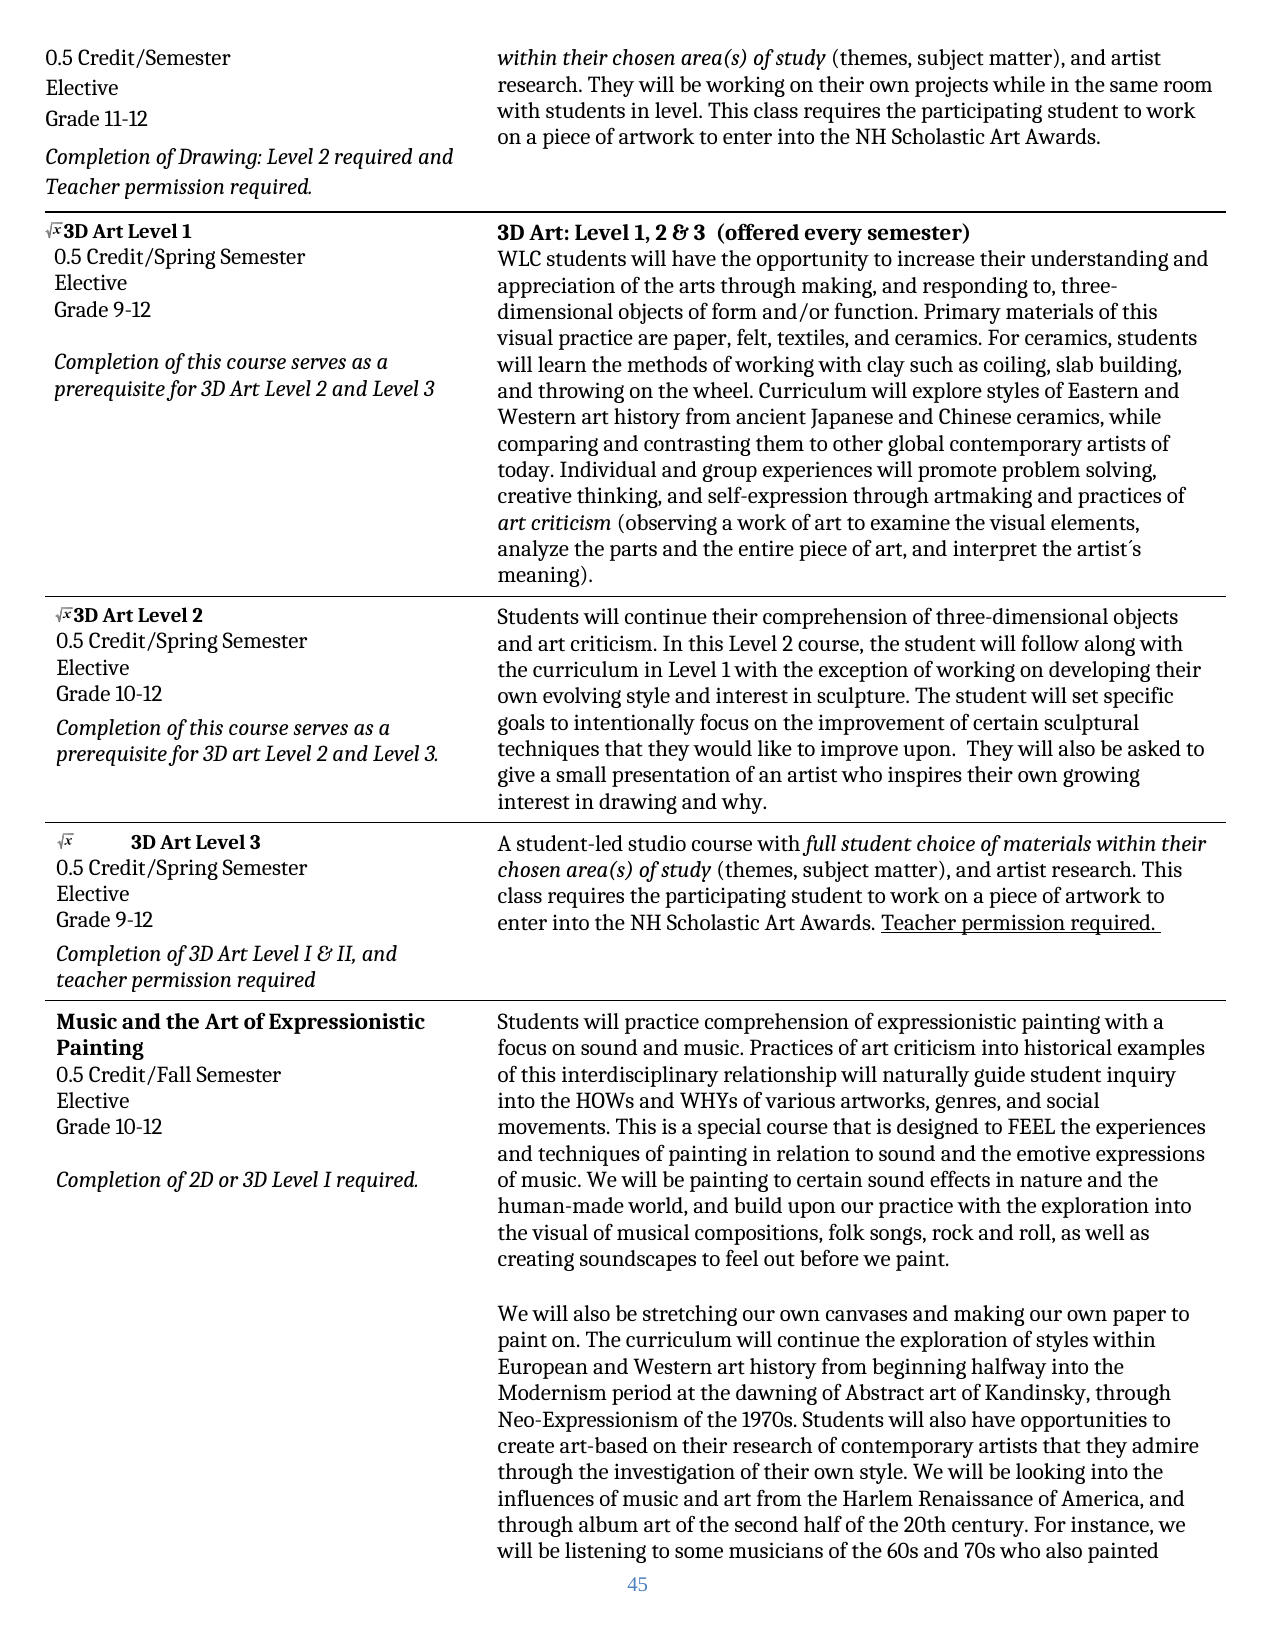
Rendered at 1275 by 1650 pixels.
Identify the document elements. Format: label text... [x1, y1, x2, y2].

table_cell [486, 1001, 1226, 1009]
table_cell A student-led studio course with full student choice of materials within their chosen area(s) of study (themes, subject matter), and artist research. This class requires the participating student to work on a piece of artwork to enter into the NH Scholastic Art Awards. Teacher permission required. [486, 830, 1226, 993]
picture [55, 606, 73, 623]
picture [45, 221, 63, 239]
table_cell [486, 993, 1226, 1000]
table_cell [486, 204, 1226, 211]
table_cell [45, 815, 486, 822]
table_cell 3D Art Level 1 0.5 Credit/Spring Semester Elective Grade 9-12 Completion of this course serves as a prerequisite for 3D Art Level 2 and Level 3 [45, 220, 486, 589]
table_cell [486, 823, 1226, 830]
table_cell [45, 204, 486, 211]
table_cell [45, 1001, 486, 1009]
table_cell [45, 45, 486, 204]
table_cell [45, 597, 486, 604]
table_cell [486, 213, 1226, 220]
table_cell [486, 45, 1226, 204]
picture [57, 832, 74, 850]
table_cell [45, 213, 486, 220]
table_cell [45, 823, 486, 830]
table_cell [45, 993, 486, 1000]
table_cell [486, 589, 1226, 596]
table_cell [486, 815, 1226, 822]
table_cell Students will continue their comprehension of three-dimensional objects and art criticism. In this Level 2 course, the student will follow along with the curriculum in Level 1 with the exception of working on developing their own evolving style and interest in sculpture. The student will set specific goals to intentionally focus on the improvement of certain sculptural techniques that they would like to improve upon. They will also be asked to give a small presentation of an artist who inspires their own growing interest in drawing and why. [486, 604, 1226, 815]
table_cell [45, 589, 486, 596]
table_cell 3D Art: Level 1, 2 & 3 (offered every semester) WLC students will have the opportunity to increase their understanding and appreciation of the arts through making, and responding to, three-dimensional objects of form and/or function. Primary materials of this visual practice are paper, felt, textiles, and ceramics. For ceramics, students will learn the methods of working with clay such as coiling, slab building, and throwing on the wheel. Curriculum will explore styles of Eastern and Western art history from ancient Japanese and Chinese ceramics, while comparing and contrasting them to other global contemporary artists of today. Individual and group experiences will promote problem solving, creative thinking, and self-expression through artmaking and practices of art criticism (observing a work of art to examine the visual elements, analyze the parts and the entire piece of art, and interpret the artist ́s meaning). [486, 220, 1226, 589]
table_cell [486, 597, 1226, 604]
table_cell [45, 1009, 486, 1564]
table_cell 3D Art Level 3 0.5 Credit/Spring Semester Elective Grade 9-12 Completion of 3D Art Level I & II, and teacher permission required [45, 830, 486, 993]
table_cell 3D Art Level 2 0.5 Credit/Spring Semester Elective Grade 10-12 Completion of this course serves as a prerequisite for 3D art Level 2 and Level 3. [45, 604, 486, 815]
